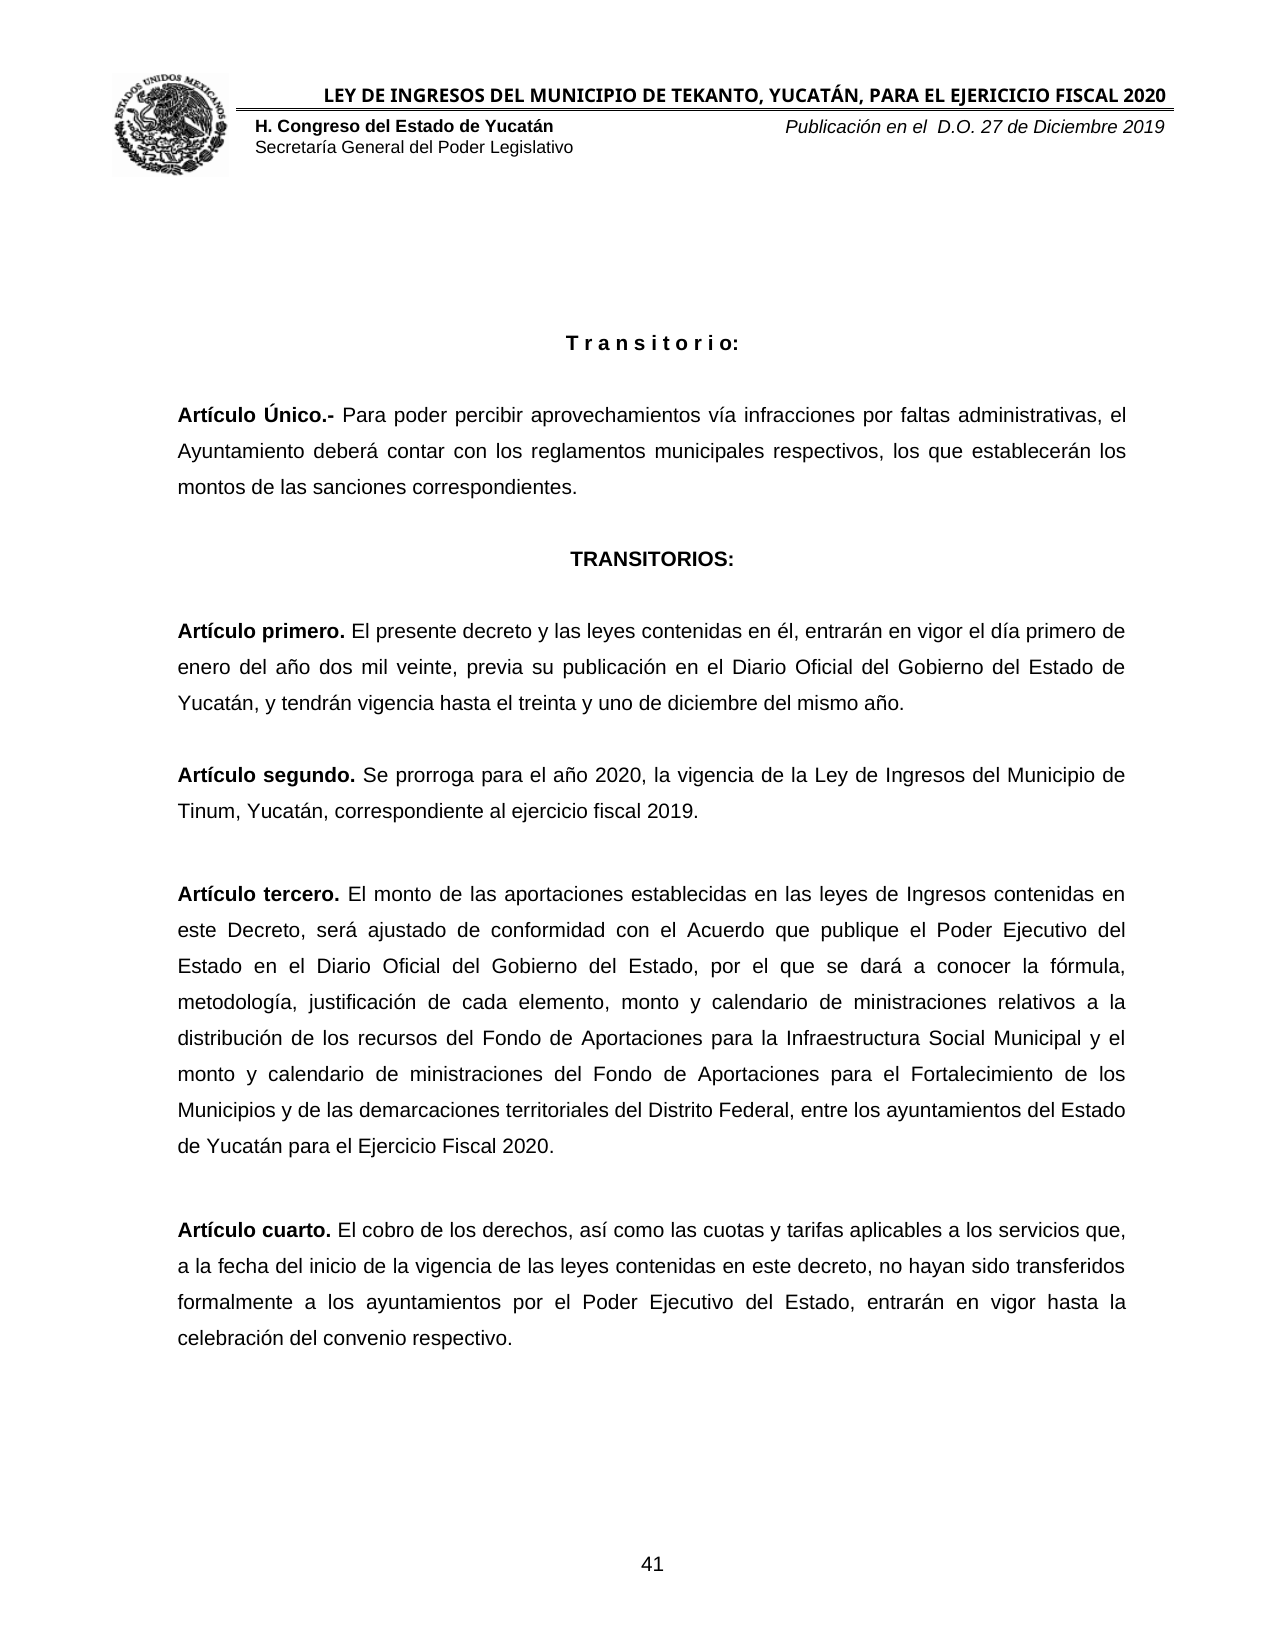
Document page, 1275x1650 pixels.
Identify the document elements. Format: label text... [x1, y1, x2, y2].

text TRANSITORIOS: [177, 547, 1127, 571]
text Artículo cuarto. El cobro de los derechos, así como las cuotas y tarifas aplicables a los servicios que, a la fecha del inicio de la vigencia de las leyes contenidas en este decreto, no hayan sido transferidos formalmente a los ayuntamientos por el Poder Ejecutivo del Estado, entrarán en vigor hasta la celebración del convenio respectivo. [177, 1218, 1127, 1349]
text T r a n s i t o r i o: [177, 331, 1127, 355]
text Artículo primero. El presente decreto y las leyes contenidas en él, entrarán en vigor el día primero de enero del año dos mil veinte, previa su publicación en el Diario Oficial del Gobierno del Estado de Yucatán, y tendrán vigencia hasta el treinta y uno de diciembre del mismo año. [177, 619, 1127, 714]
text Artículo Único.- Para poder percibir aprovechamientos vía infracciones por faltas administrativas, el Ayuntamiento deberá contar con los reglamentos municipales respectivos, los que establecerán los montos de las sanciones correspondientes. [177, 403, 1127, 499]
text Artículo segundo. Se prorroga para el año 2020, la vigencia de la Ley de Ingresos del Municipio de Tinum, Yucatán, correspondiente al ejercicio fiscal 2019. [177, 762, 1127, 822]
text Artículo tercero. El monto de las aportaciones establecidas en las leyes de Ingresos contenidas en este Decreto, será ajustado de conformidad con el Acuerdo que publique el Poder Ejecutivo del Estado en el Diario Oficial del Gobierno del Estado, por el que se dará a conocer la fórmula, metodología, justificación de cada elemento, monto y calendario de ministraciones relativos a la distribución de los recursos del Fondo de Aportaciones para la Infraestructura Social Municipal y el monto y calendario de ministraciones del Fondo de Aportaciones para el Fortalecimiento de los Municipios y de las demarcaciones territoriales del Distrito Federal, entre los ayuntamientos del Estado de Yucatán para el Ejercicio Fiscal 2020. [177, 882, 1127, 1158]
